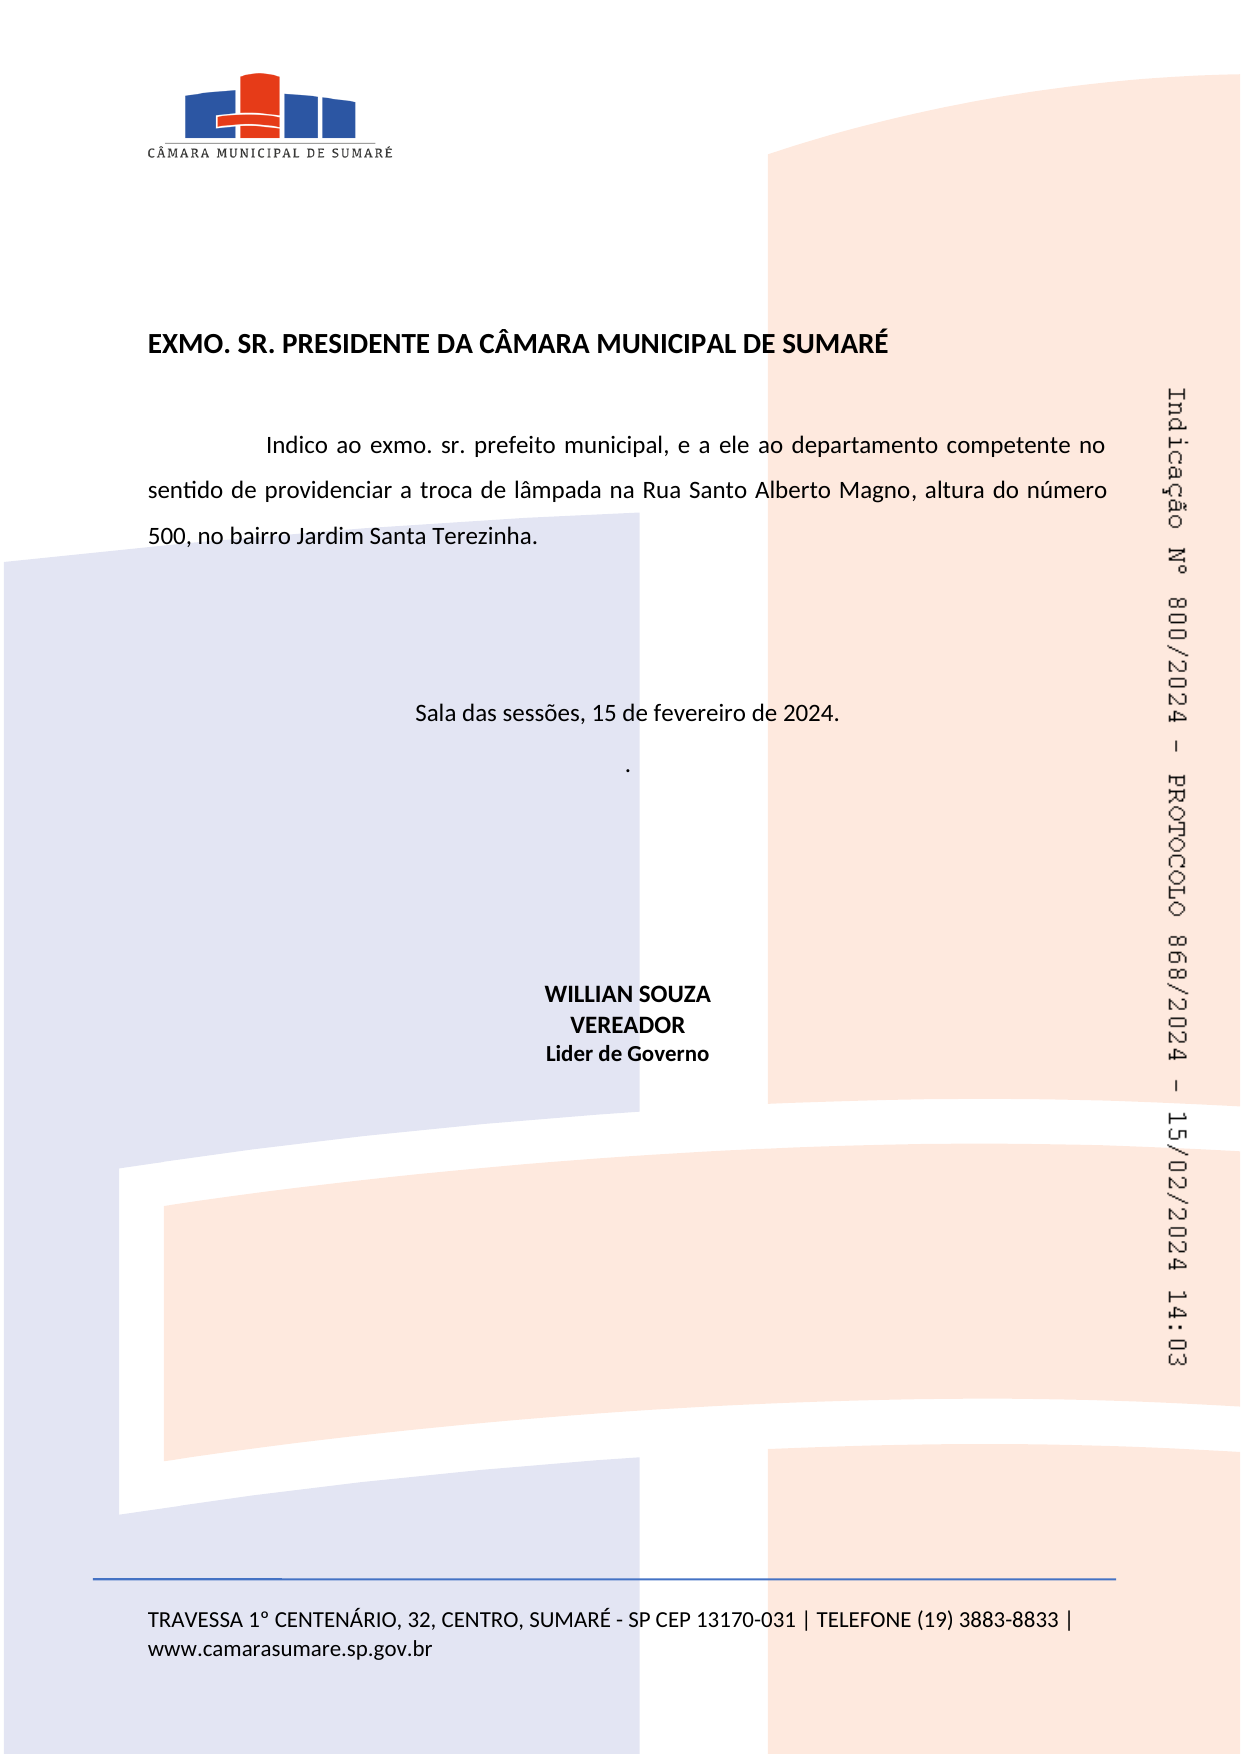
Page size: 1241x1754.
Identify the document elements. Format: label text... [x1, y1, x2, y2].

text EXMO. SR. PRESIDENTE DA CÂMARA MUNICIPAL DE SUMARÉ [148, 325, 1107, 361]
text Indico ao exmo. sr. prefeito municipal, e a ele ao departamento competente no sentido de providenciar a troca de lâmpada na Rua Santo Alberto Magno, altura do número 500, no bairro Jardim Santa Terezinha. [148, 429, 1107, 551]
text Lider de Governo [148, 1039, 1107, 1067]
text Sala das sessões, 15 de fevereiro de 2024. [148, 697, 1107, 727]
text WILLIAN SOUZA [148, 978, 1107, 1009]
picture [147, 73, 394, 160]
text . [148, 748, 1107, 779]
text VEREADOR [148, 1009, 1107, 1039]
picture [1142, 381, 1205, 1373]
